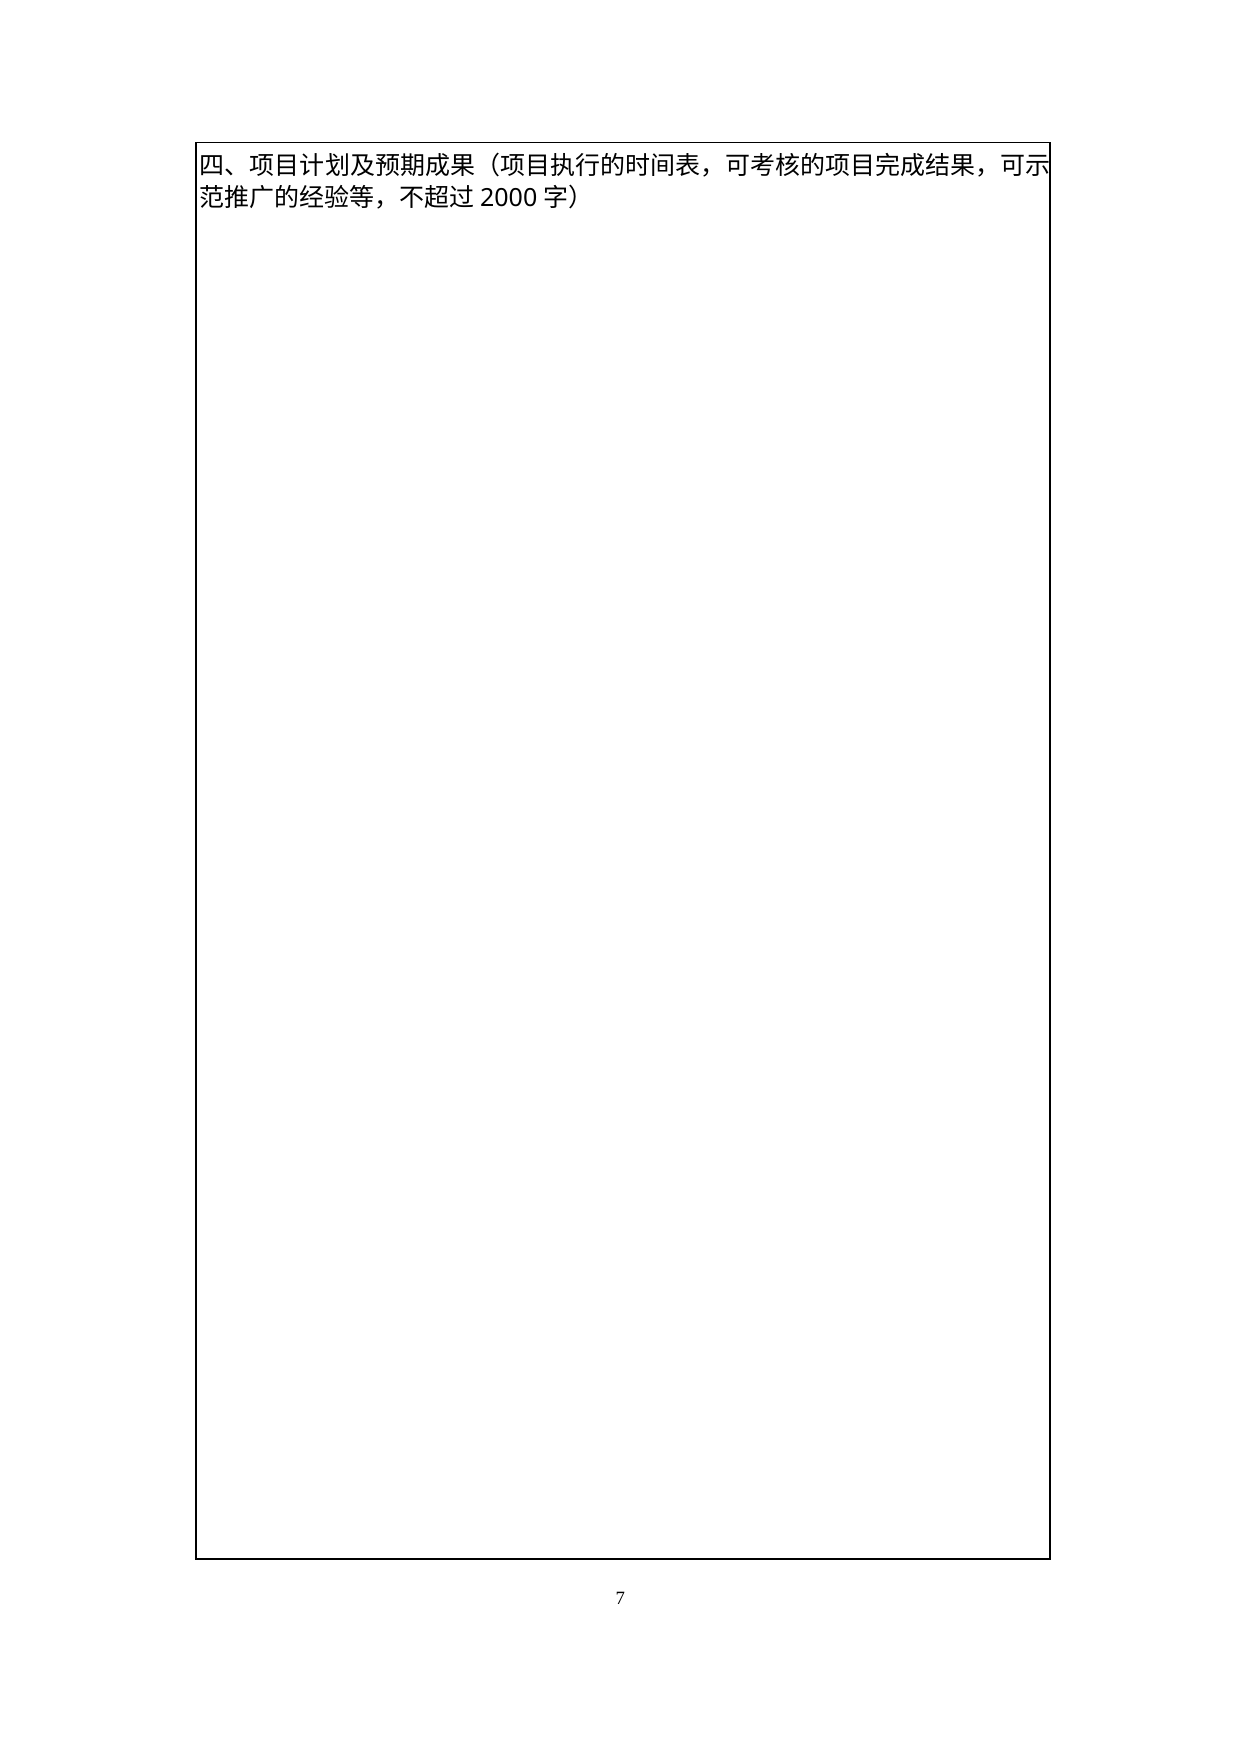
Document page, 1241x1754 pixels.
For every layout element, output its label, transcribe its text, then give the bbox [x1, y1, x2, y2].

text 四、项目计划及预期成果（项目执行的时间表，可考核的项目完成结果，可示范推广的经验等，不超过 2000 字） [199, 148, 1065, 213]
